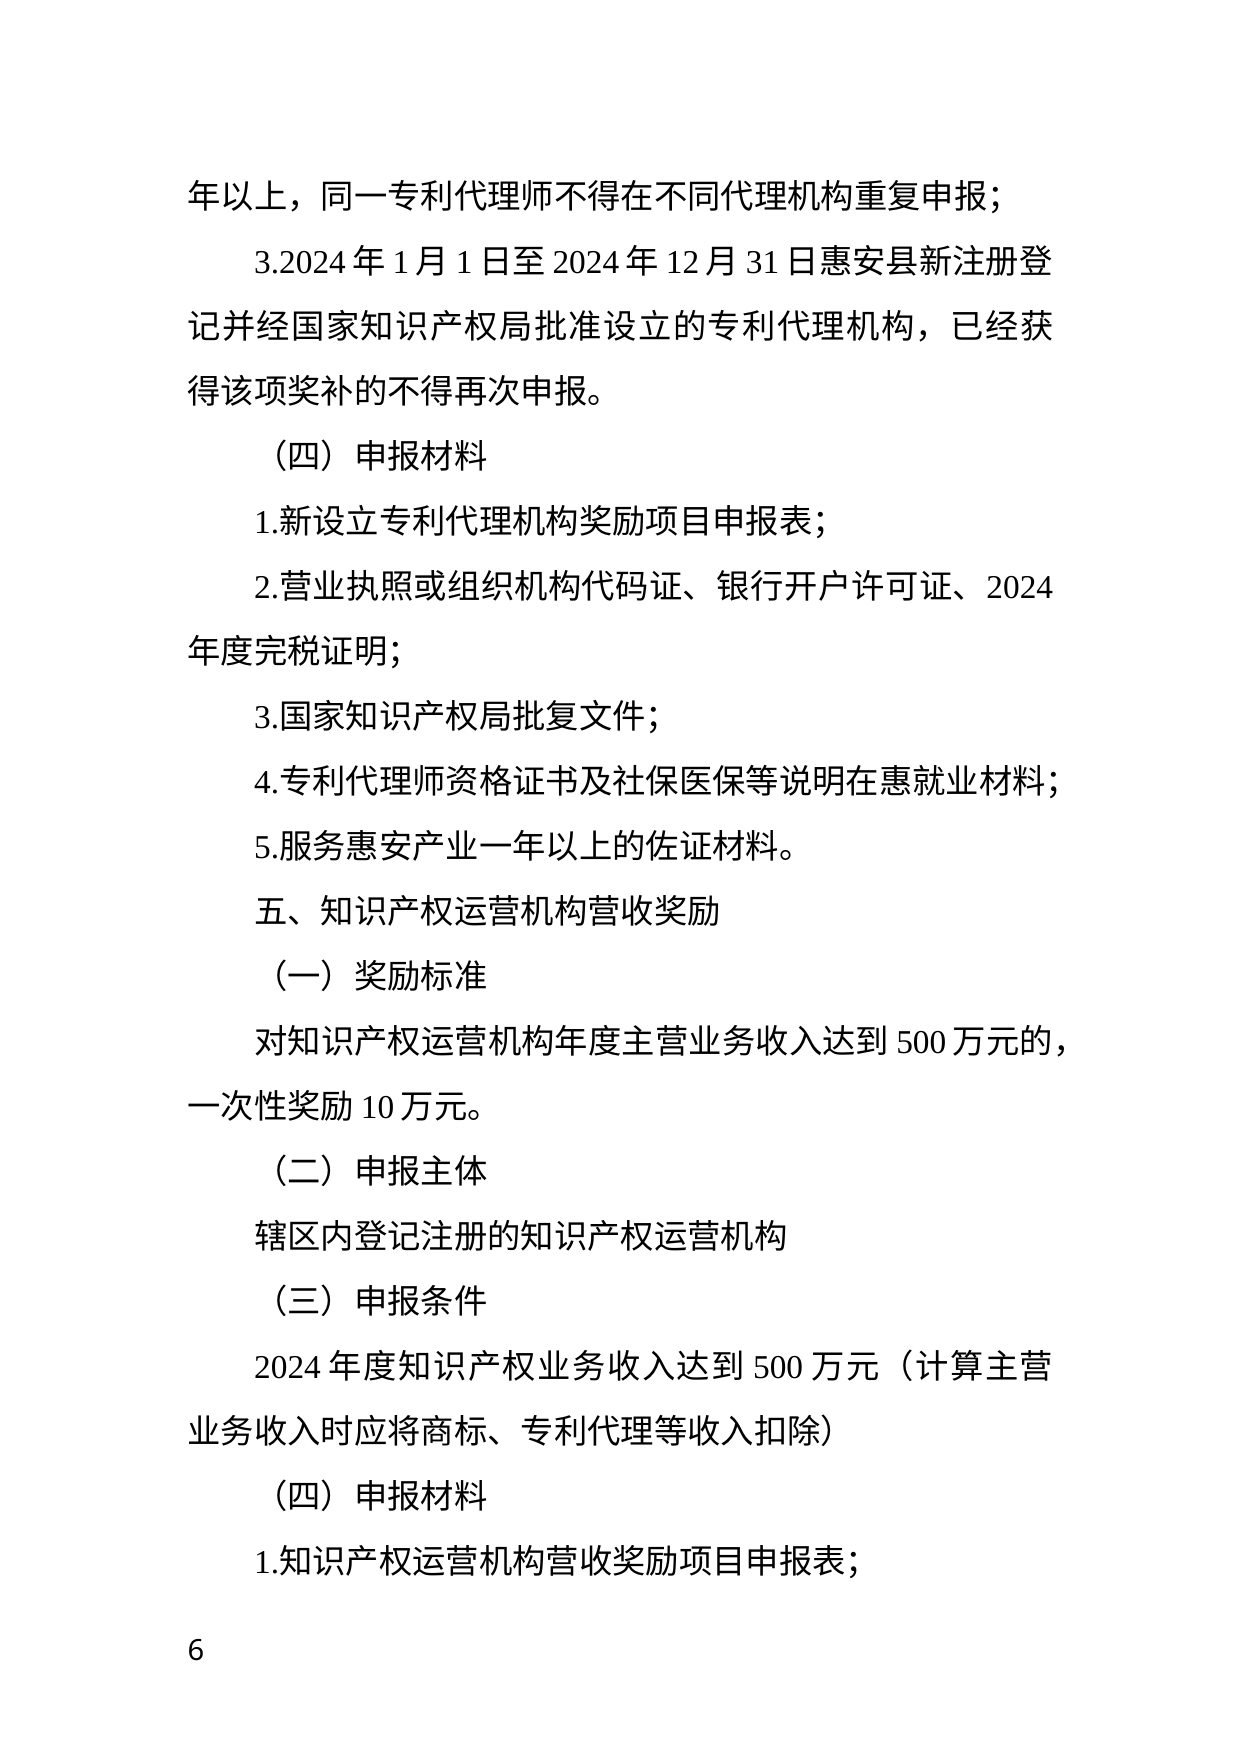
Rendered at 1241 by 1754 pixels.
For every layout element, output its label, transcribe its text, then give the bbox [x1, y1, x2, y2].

text 2.营业执照或组织机构代码证、银行开户许可证、2024年度完税证明； [187, 552, 1053, 682]
text （四）申报材料 [187, 1462, 1053, 1527]
text （一）奖励标准 [187, 942, 1053, 1007]
text 5.服务惠安产业一年以上的佐证材料。 [187, 812, 1053, 877]
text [187, 162, 1053, 227]
text 4.专利代理师资格证书及社保医保等说明在惠就业材料； [187, 747, 1053, 812]
text 辖区内登记注册的知识产权运营机构 [187, 1202, 1053, 1267]
text 1.新设立专利代理机构奖励项目申报表； [187, 487, 1053, 552]
text （二）申报主体 [187, 1137, 1053, 1202]
text 3.2024年1月1日至2024年12月31日惠安县新注册登记并经国家知识产权局批准设立的专利代理机构，已经获得该项奖补的不得再次申报。 [187, 227, 1053, 422]
text （三）申报条件 [187, 1267, 1053, 1332]
text 2024年度知识产权业务收入达到500万元（计算主营业务收入时应将商标、专利代理等收入扣除） [187, 1332, 1053, 1462]
text 3.国家知识产权局批复文件； [187, 682, 1053, 747]
text 五、知识产权运营机构营收奖励 [187, 877, 1053, 942]
text 1.知识产权运营机构营收奖励项目申报表； [187, 1527, 1053, 1592]
text （四）申报材料 [254, 422, 1053, 487]
text 对知识产权运营机构年度主营业务收入达到500万元的，一次性奖励10万元。 [187, 1007, 1053, 1137]
